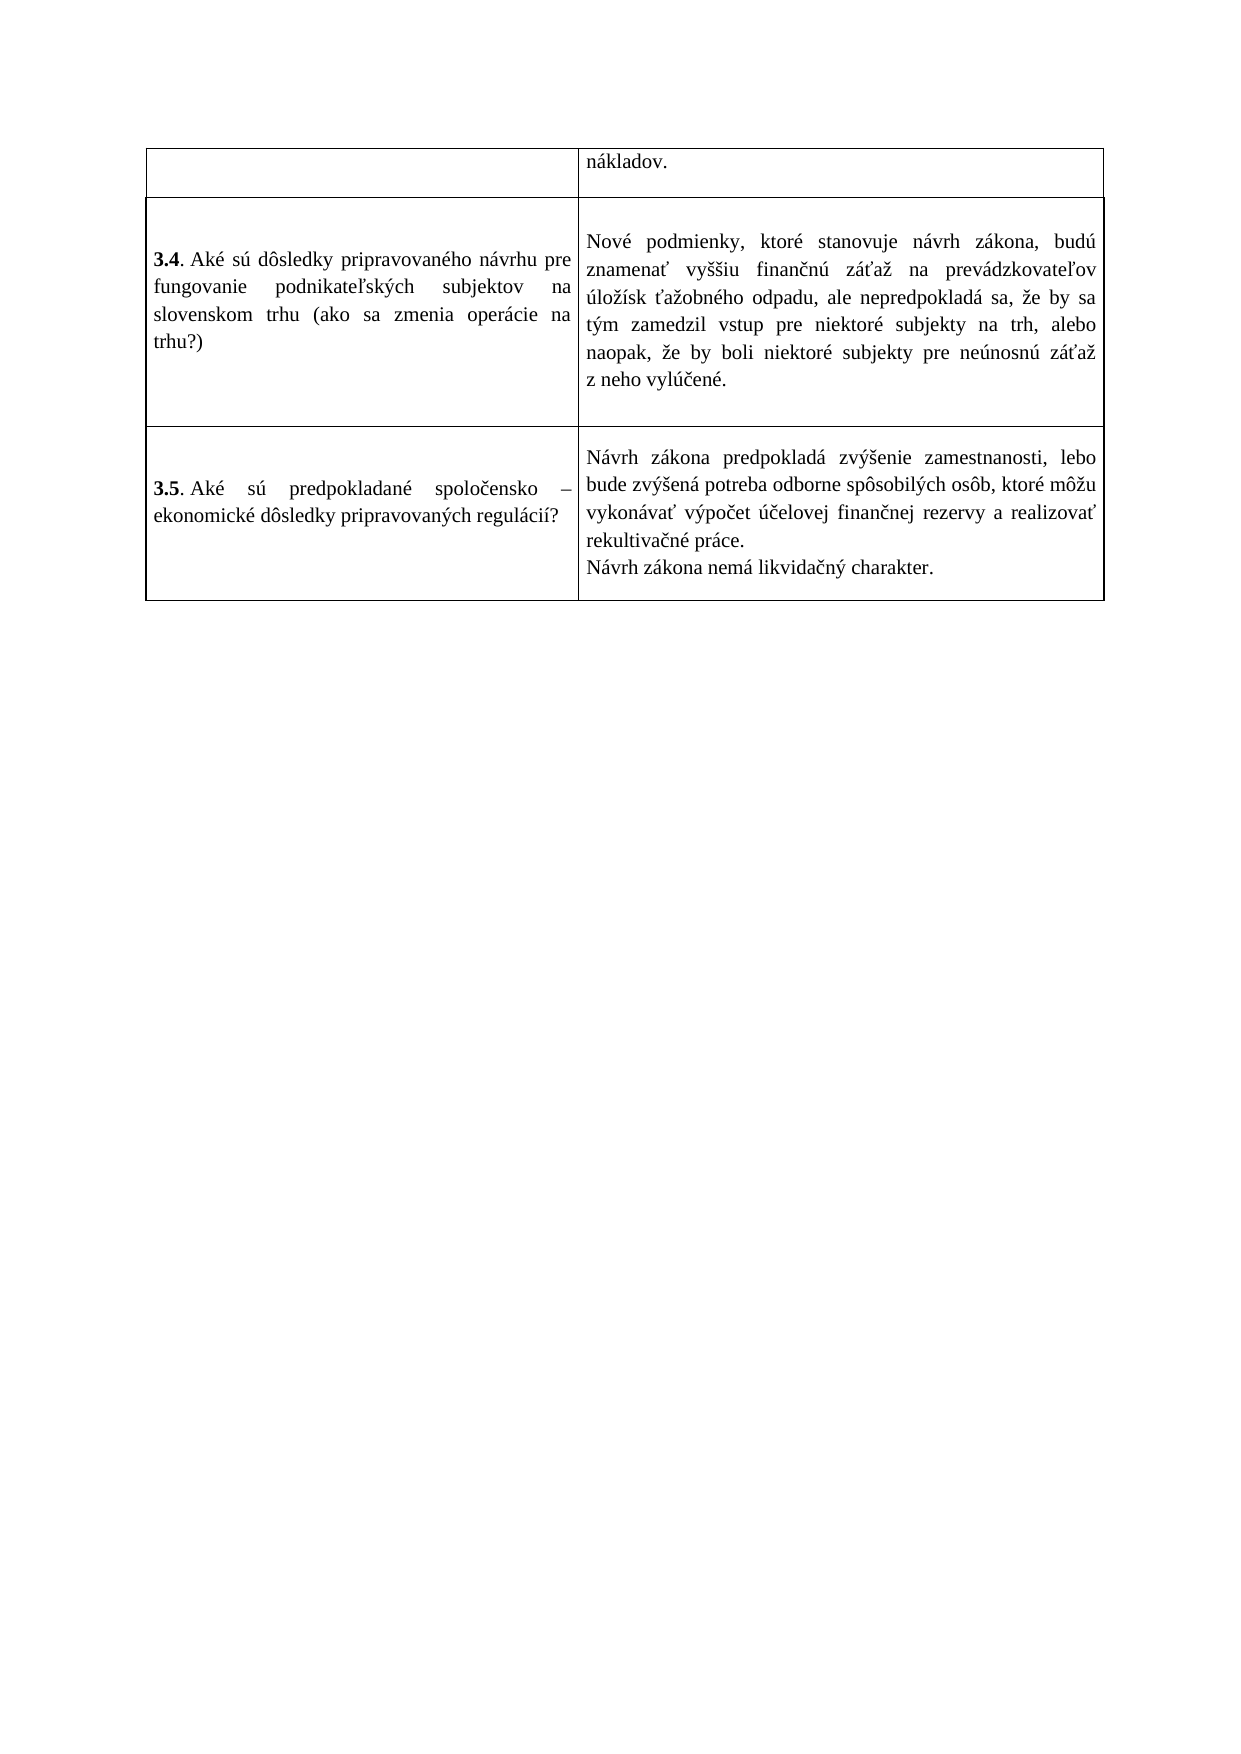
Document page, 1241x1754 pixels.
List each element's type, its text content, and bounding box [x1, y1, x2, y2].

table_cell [147, 149, 578, 197]
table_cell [579, 149, 1103, 197]
table_cell Návrh zákona predpokladá zvýšenie zamestnanosti, lebo bude zvýšená potreba odborne spôsobilých osôb, ktoré môžu vykonávať výpočet účelovej finančnej rezervy a realizovať rekultivačné práce. Návrh zákona nemá likvidačný charakter. [579, 427, 1103, 600]
table_cell 3.4. Aké sú dôsledky pripravovaného návrhu pre fungovanie podnikateľských subjektov na slovenskom trhu (ako sa zmenia operácie na trhu?) [147, 198, 578, 426]
table_cell Nové podmienky, ktoré stanovuje návrh zákona, budú znamenať vyššiu finančnú záťaž na prevádzkovateľov úložísk ťažobného odpadu, ale nepredpokladá sa, že by sa tým zamedzil vstup pre niektoré subjekty na trh, alebo naopak, že by boli niektoré subjekty pre neúnosnú záťaž z neho vylúčené. [579, 198, 1103, 426]
table_cell 3.5. Aké sú predpokladané spoločensko – ekonomické dôsledky pripravovaných regulácií? [147, 427, 578, 600]
